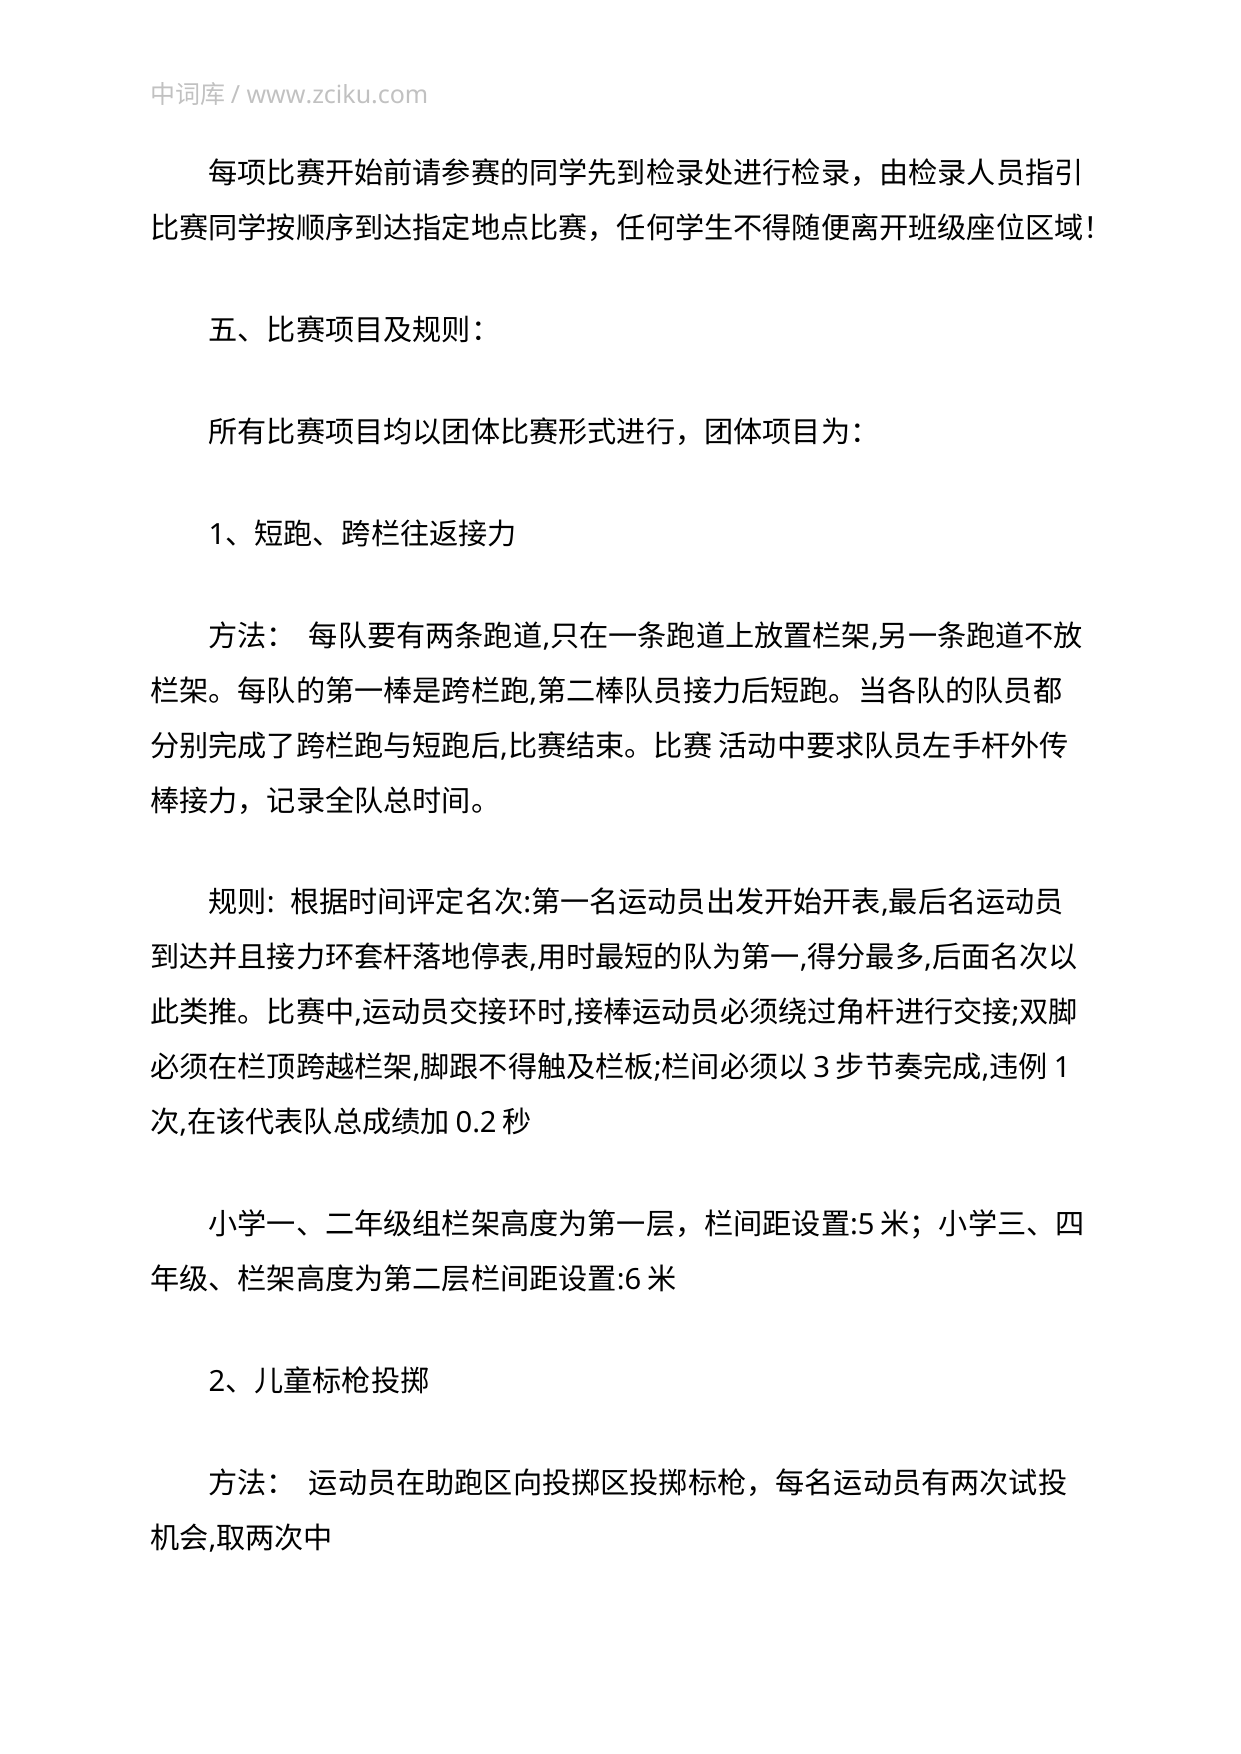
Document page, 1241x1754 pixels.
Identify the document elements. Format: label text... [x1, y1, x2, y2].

text 小学一、二年级组栏架高度为第一层，栏间距设置:5米；小学三、四年级、栏架高度为第二层栏间距设置:6米 [150, 1201, 1090, 1298]
text 所有比赛项目均以团体比赛形式进行，团体项目为： [150, 408, 1090, 451]
text 每项比赛开始前请参赛的同学先到检录处进行检录，由检录人员指引比赛同学按顺序到达指定地点比赛，任何学生不得随便离开班级座位区域！ [150, 150, 1090, 247]
text 规则: 根据时间评定名次:第一名运动员出发开始开表,最后名运动员到达并且接力环套杆落地停表,用时最短的队为第一,得分最多,后面名次以此类推。比赛中,运动员交接环时,接棒运动员必须绕过角杆进行交接;双脚必须在栏顶跨越栏架,脚跟不得触及栏板;栏间必须以3步节奏完成,违例1次,在该代表队总成绩加0.2秒 [150, 879, 1090, 1141]
text 2、儿童标枪投掷 [150, 1358, 1090, 1400]
text 五、比赛项目及规则： [150, 307, 1090, 349]
text 方法： 每队要有两条跑道,只在一条跑道上放置栏架,另一条跑道不放栏架。每队的第一棒是跨栏跑,第二棒队员接力后短跑。当各队的队员都分别完成了跨栏跑与短跑后,比赛结束。比赛 活动中要求队员左手杆外传棒接力，记录全队总时间。 [150, 612, 1090, 819]
text 方法： 运动员在助跑区向投掷区投掷标枪，每名运动员有两次试投机会,取两次中 [150, 1460, 1090, 1557]
text 1、短跑、跨栏往返接力 [150, 510, 1090, 553]
